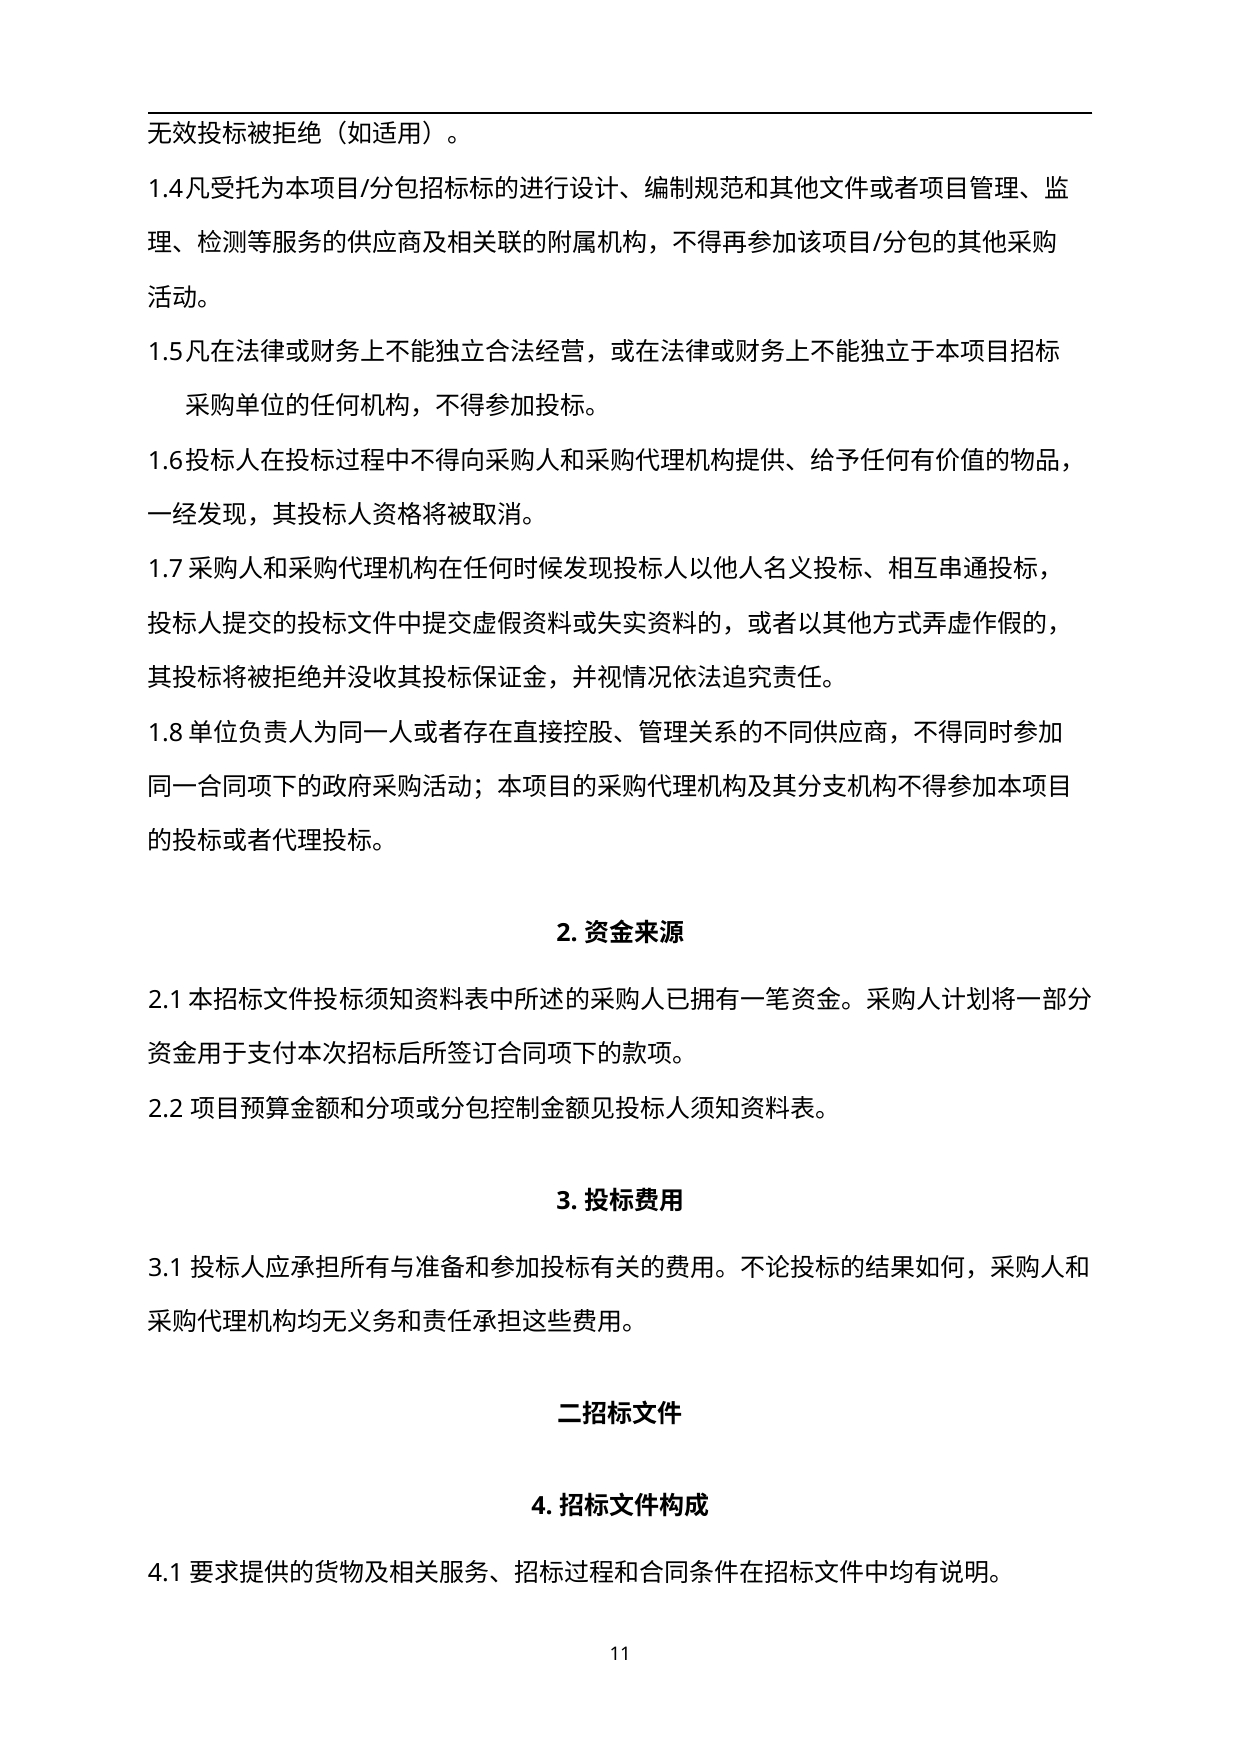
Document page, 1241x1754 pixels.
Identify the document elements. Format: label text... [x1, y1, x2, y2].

text 1.8单位负责人为同一人或者存在直接控股、管理关系的不同供应商，不得同时参加同一合同项下的政府采购活动；本项目的采购代理机构及其分支机构不得参加本项目的投标或者代理投标。 [148, 712, 1082, 857]
list 凡在法律或财务上不能独立合法经营，或在法律或财务上不能独立于本项目招标采购单位的任何机构，不得参加投标。 [148, 331, 1082, 422]
text 2.1本招标文件投标须知资料表中所述的采购人已拥有一笔资金。采购人计划将一部分资金用于支付本次招标后所签订合同项下的款项。 [148, 979, 1092, 1070]
subtitle 2. 资金来源 [148, 913, 1092, 949]
text 1.7采购人和采购代理机构在任何时候发现投标人以他人名义投标、相互串通投标，投标人提交的投标文件中提交虚假资料或失实资料的，或者以其他方式弄虚作假的，其投标将被拒绝并没收其投标保证金，并视情况依法追究责任。 [148, 549, 1082, 694]
text 4.1 要求提供的货物及相关服务、招标过程和合同条件在招标文件中均有说明。 [148, 1552, 1092, 1588]
subtitle 二招标文件 [148, 1393, 1092, 1429]
subtitle 4. 招标文件构成 [148, 1485, 1092, 1521]
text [148, 114, 1082, 150]
text 3.1 投标人应承担所有与准备和参加投标有关的费用。不论投标的结果如何，采购人和采购代理机构均无义务和责任承担这些费用。 [148, 1247, 1092, 1338]
text 2.2 项目预算金额和分项或分包控制金额见投标人须知资料表。 [148, 1088, 1092, 1124]
list 凡受托为本项目/分包招标标的进行设计、编制规范和其他文件或者项目管理、监理、检测等服务的供应商及相关联的附属机构，不得再参加该项目/分包的其他采购活动。 [148, 168, 1082, 313]
list 投标人在投标过程中不得向采购人和采购代理机构提供、给予任何有价值的物品，一经发现，其投标人资格将被取消。 [148, 440, 1082, 531]
subtitle 3. 投标费用 [148, 1180, 1092, 1216]
